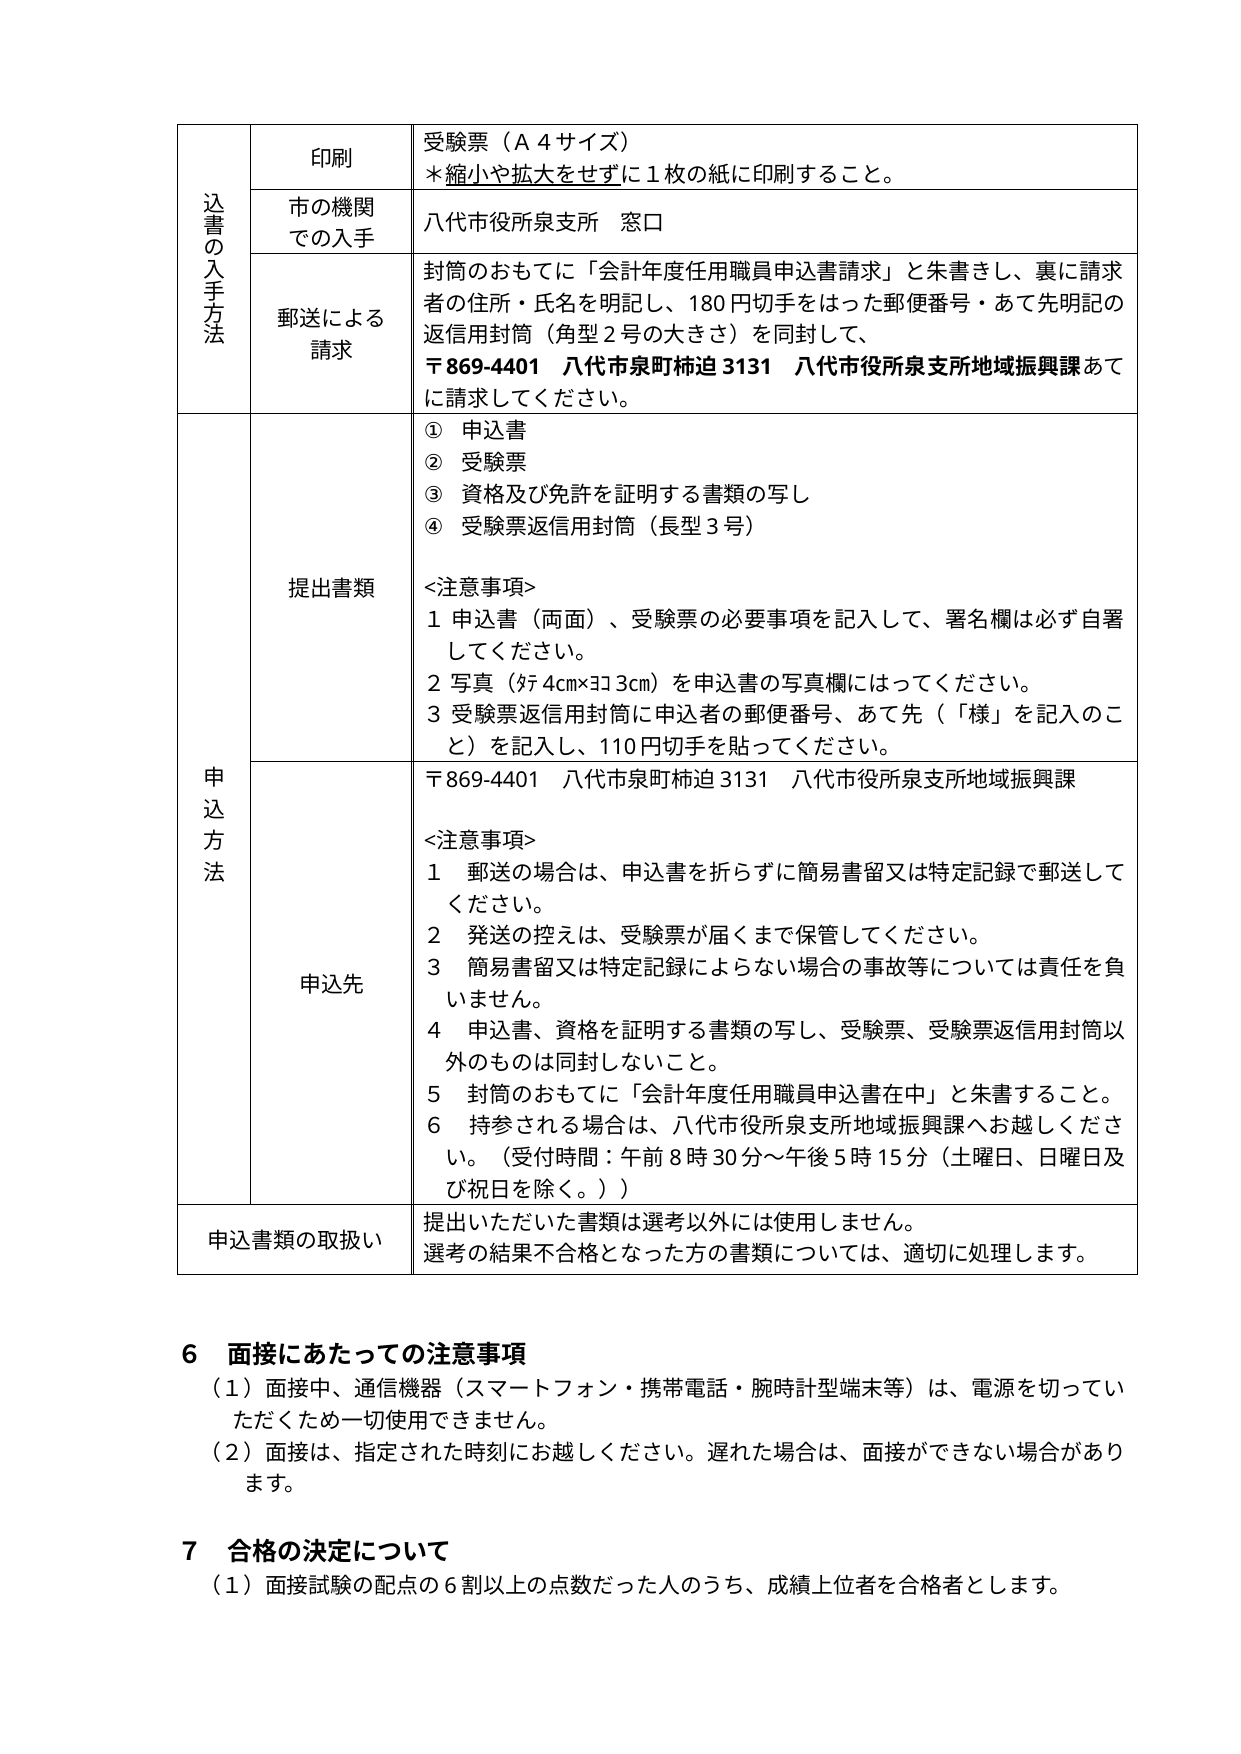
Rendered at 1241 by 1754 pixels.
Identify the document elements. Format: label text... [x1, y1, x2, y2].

table_cell 申込書類の取扱い [178, 1205, 411, 1274]
table_cell 八代市役所泉支所 窓口 [414, 190, 1137, 253]
table_header 八代市ホームページからの印刷 [251, 125, 411, 188]
table_cell 〒869-4401 八代市泉町柿迫3131 八代市役所泉支所地域振興課 <注意事項> １ 郵送の場合は、申込書を折らずに簡易書留又は特定記録で郵送してください。 ２ 発送の控えは、受験票が届くまで保管してください。 ３ 簡易書留又は特定記録によらない場合の事故等については責任を負いません。 ４ 申込書、資格を証明する書類の写し、受験票、受験票返信用封筒以外のものは同封しないこと。 ５ 封筒のおもてに「会計年度任用職員申込書在中」と朱書すること。 ６ 持参される場合は、八代市役所泉支所地域振興課へお越しください。（受付時間：午前8時30分～午後5時15分（土曜日、日曜日及び祝日を除く。）） [414, 762, 1137, 1203]
table_cell 受験票（Ａ４サイズ） ＊縮小や拡大をせずに１枚の紙に印刷すること。 [414, 125, 1137, 188]
text ６ 面接にあたっての注意事項 [177, 1335, 1128, 1371]
text ７ 合格の決定について [177, 1532, 1128, 1568]
text （１）面接試験の配点の6割以上の点数だった人のうち、成績上位者を合格者とします。 [177, 1568, 1128, 1600]
table_cell 申込先 [251, 762, 411, 1203]
table_header 申込書の入手方法 [178, 125, 250, 412]
table_cell 市の機関 での入手 [251, 190, 411, 253]
table_cell 申込書 受験票 資格及び免許を証明する書類の写し 受験票返信用封筒（長型3号） <注意事項> １ 申込書（両面）、受験票の必要事項を記入して、署名欄は必ず自署してください。 ２ 写真（ﾀﾃ4㎝×ﾖｺ3㎝）を申込書の写真欄にはってください。 ３ 受験票返信用封筒に申込者の郵便番号、あて先（「様」を記入のこと）を記入し、110円切手を貼ってください。 [414, 414, 1137, 761]
table_cell 申込方法 [178, 414, 250, 1203]
table_cell 郵送による 請求 [251, 254, 411, 412]
table_cell 提出いただいた書類は選考以外には使用しません。 選考の結果不合格となった方の書類については、適切に処理します。 [414, 1205, 1137, 1274]
table_cell 提出書類 [251, 414, 411, 761]
text （２）面接は、指定された時刻にお越しください。遅れた場合は、面接ができない場合があります。 [177, 1434, 1128, 1498]
table_cell 封筒のおもてに「会計年度任用職員申込書請求」と朱書きし、裏に請求者の住所・氏名を明記し、180円切手をはった郵便番号・あて先明記の返信用封筒（角型2号の大きさ）を同封して、 〒869-4401 八代市泉町柿迫3131 八代市役所泉支所地域振興課あてに請求してください。 [414, 254, 1137, 412]
text （１）面接中、通信機器（スマートフォン・携帯電話・腕時計型端末等）は、電源を切っていただくため一切使用できません。 [177, 1371, 1128, 1434]
